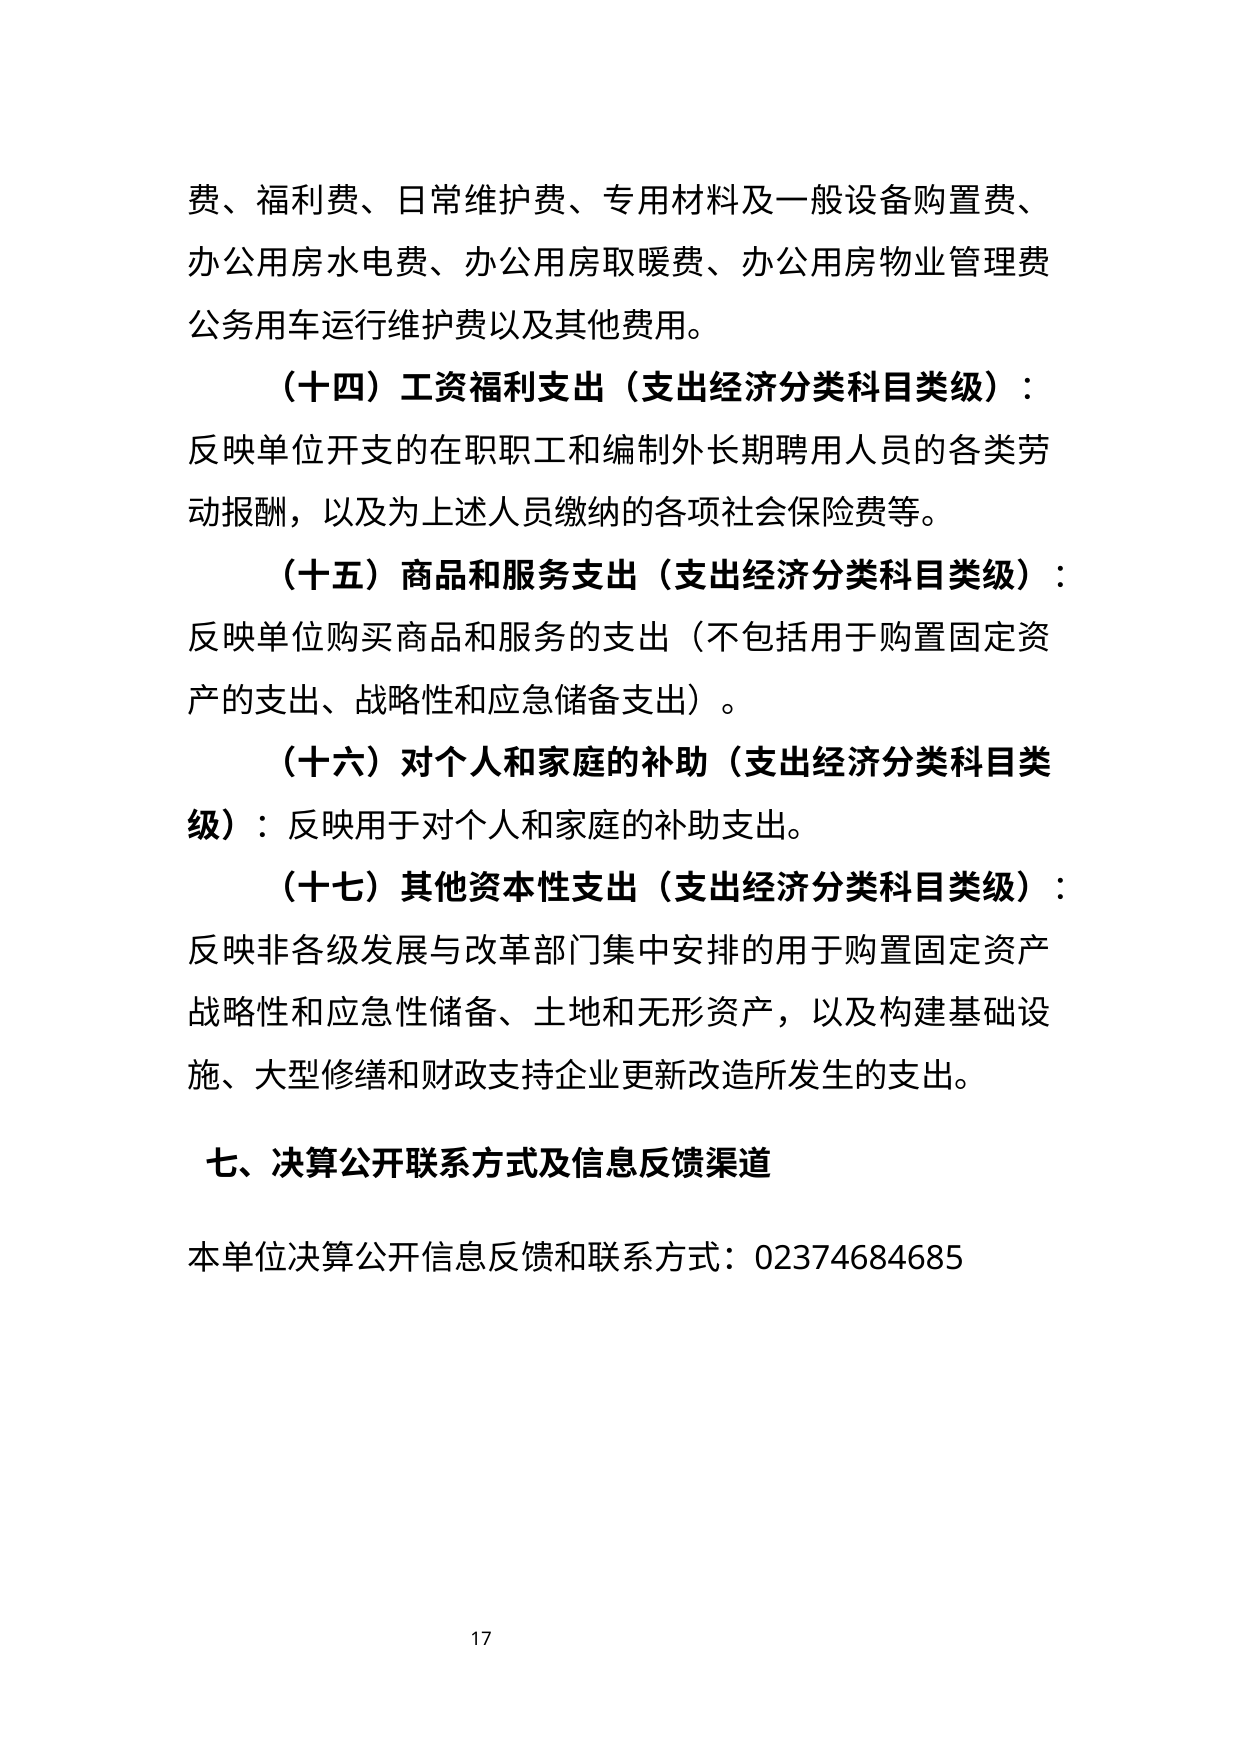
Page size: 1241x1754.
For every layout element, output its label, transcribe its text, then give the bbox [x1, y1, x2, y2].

text 本单位决算公开信息反馈和联系方式：02374684685 [187, 1223, 1053, 1288]
text （十四）工资福利支出（支出经济分类科目类级）：反映单位开支的在职职工和编制外长期聘用人员的各类劳动报酬，以及为上述人员缴纳的各项社会保险费等。 [187, 349, 1053, 537]
text （十六）对个人和家庭的补助（支出经济分类科目类级）：反映用于对个人和家庭的补助支出。 [187, 724, 1053, 849]
text （十七）其他资本性支出（支出经济分类科目类级）：反映非各级发展与改革部门集中安排的用于购置固定资产、战略性和应急性储备、土地和无形资产，以及构建基础设施、大型修缮和财政支持企业更新改造所发生的支出。 [187, 849, 1053, 1099]
text （十五）商品和服务支出（支出经济分类科目类级）：反映单位购买商品和服务的支出（不包括用于购置固定资产的支出、战略性和应急储备支出）。 [187, 537, 1053, 724]
text 七、决算公开联系方式及信息反馈渠道 [187, 1129, 1053, 1194]
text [187, 162, 1053, 349]
